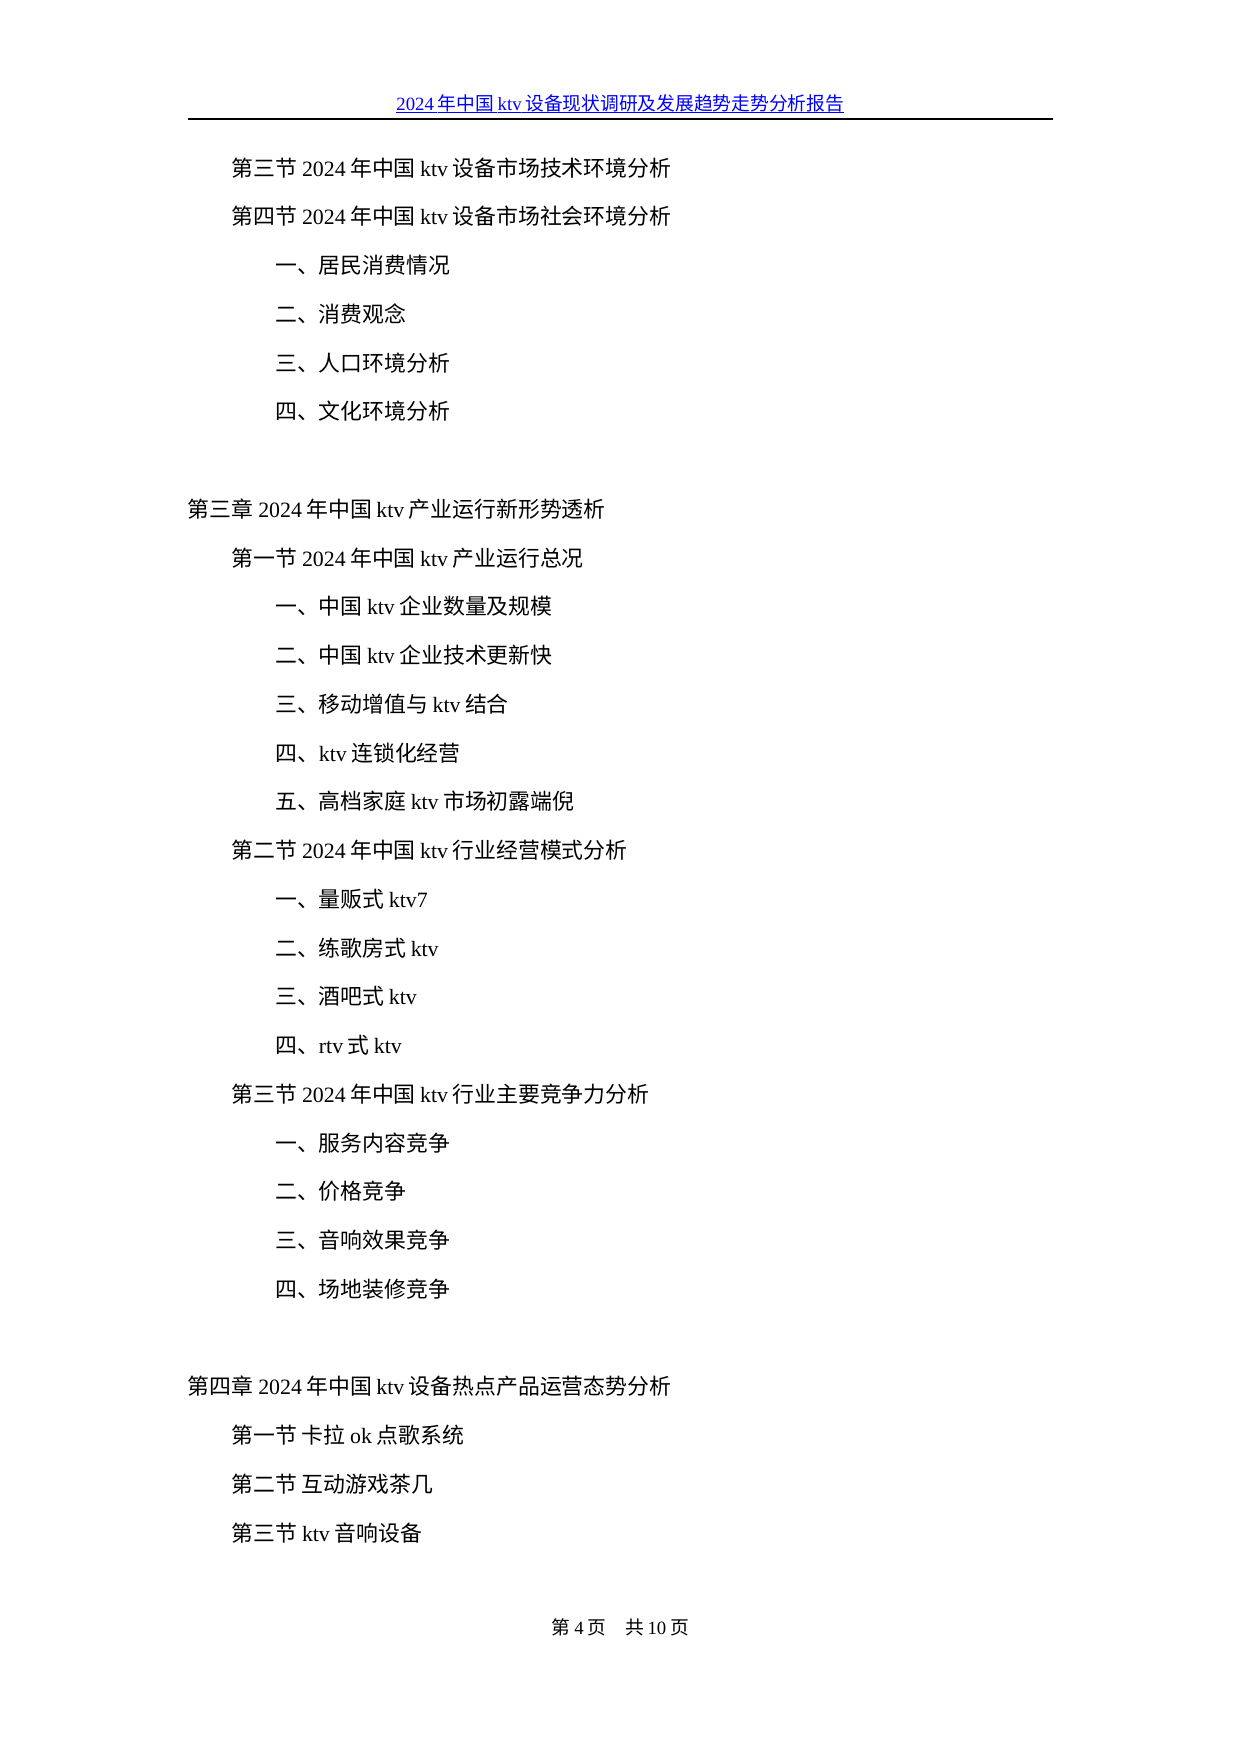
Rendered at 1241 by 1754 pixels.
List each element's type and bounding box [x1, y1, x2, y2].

text [187, 150, 1053, 1548]
